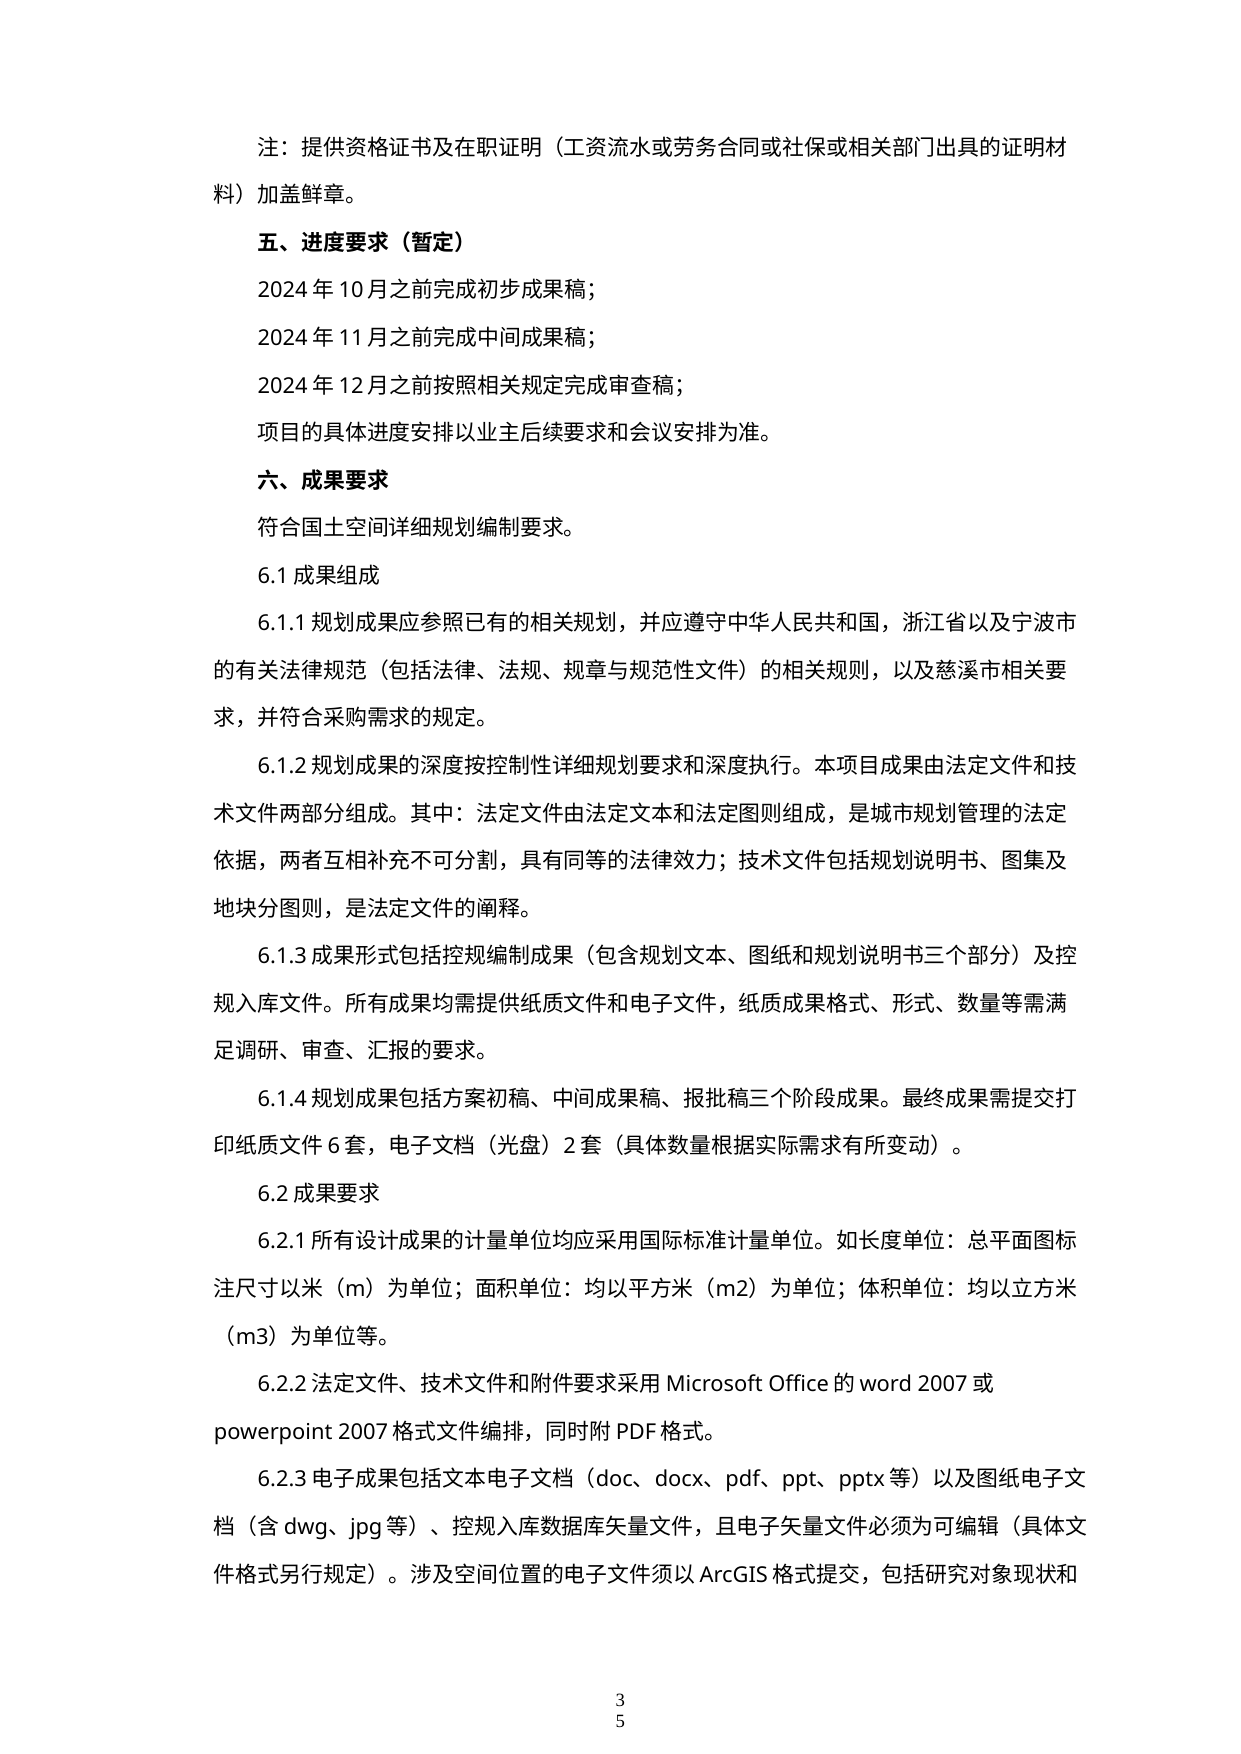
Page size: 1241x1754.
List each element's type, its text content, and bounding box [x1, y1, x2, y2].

text 符合国土空间详细规划编制要求。 [214, 510, 1087, 542]
text 6.2.2法定文件、技术文件和附件要求采用Microsoft Office的word 2007或powerpoint 2007格式文件编排，同时附PDF格式。 [214, 1366, 1087, 1446]
text 6.1.3成果形式包括控规编制成果（包含规划文本、图纸和规划说明书三个部分）及控规入库文件。所有成果均需提供纸质文件和电子文件，纸质成果格式、形式、数量等需满足调研、审查、汇报的要求。 [214, 938, 1087, 1065]
text 6.1.4规划成果包括方案初稿、中间成果稿、报批稿三个阶段成果。最终成果需提交打印纸质文件6套，电子文档（光盘）2套（具体数量根据实际需求有所变动）。 [214, 1081, 1087, 1160]
text 2024年11月之前完成中间成果稿； [214, 320, 1087, 352]
text 6.2.1所有设计成果的计量单位均应采用国际标准计量单位。如长度单位：总平面图标注尺寸以米（m）为单位；面积单位：均以平方米（m2）为单位；体积单位：均以立方米（m3）为单位等。 [214, 1223, 1087, 1350]
text 五、进度要求（暂定） [214, 225, 1087, 257]
text 六、成果要求 [214, 463, 1087, 494]
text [214, 1461, 1087, 1588]
text 注：提供资格证书及在职证明（工资流水或劳务合同或社保或相关部门出具的证明材料）加盖鲜章。 [214, 130, 1087, 209]
text 6.1成果组成 [214, 558, 1087, 589]
text 项目的具体进度安排以业主后续要求和会议安排为准。 [214, 415, 1087, 447]
text 6.1.2规划成果的深度按控制性详细规划要求和深度执行。本项目成果由法定文件和技术文件两部分组成。其中：法定文件由法定文本和法定图则组成，是城市规划管理的法定依据，两者互相补充不可分割，具有同等的法律效力；技术文件包括规划说明书、图集及地块分图则，是法定文件的阐释。 [214, 748, 1087, 922]
text 6.1.1规划成果应参照已有的相关规划，并应遵守中华人民共和国，浙江省以及宁波市的有关法律规范（包括法律、法规、规章与规范性文件）的相关规则，以及慈溪市相关要求，并符合采购需求的规定。 [214, 605, 1087, 732]
text 2024年10月之前完成初步成果稿； [214, 272, 1087, 304]
text 2024年12月之前按照相关规定完成审查稿； [214, 368, 1087, 399]
text 6.2成果要求 [214, 1176, 1087, 1208]
